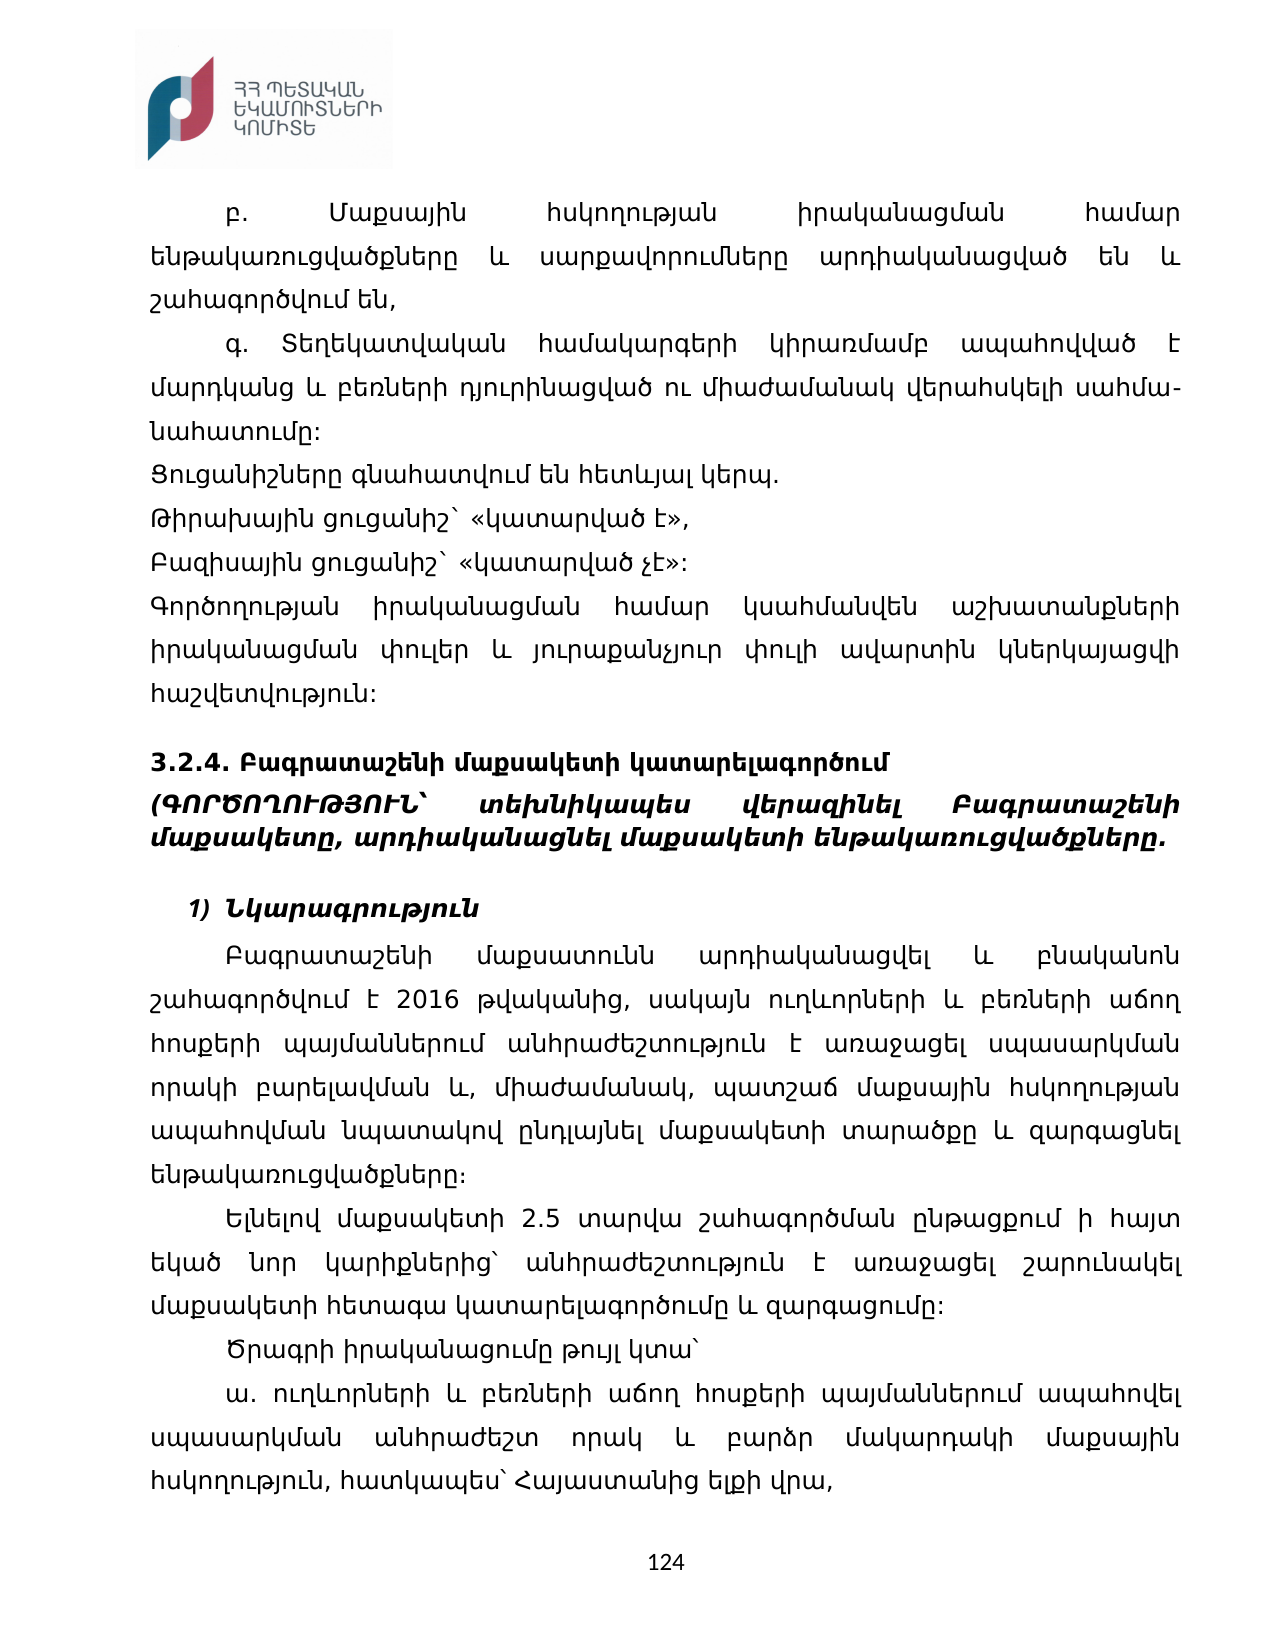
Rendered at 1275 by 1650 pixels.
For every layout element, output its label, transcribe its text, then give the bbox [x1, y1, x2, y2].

text գ. Տեղեկատվական համակարգերի կիրառմամբ ապահովված է մարդկանց և բեռների դյուրինացված ու միաժամանակ վերահսկելի սահմանահատումը: [150, 329, 1181, 446]
subtitle 3.2.4. Բագրատաշենի մաքսակետի կատարելագործում [150, 748, 1181, 777]
text բ. Մաքսային հսկողության իրականացման համար ենթակառուցվածքները և սարքավորումները արդիականացված են և շահագործվում են, [150, 198, 1181, 315]
text Թիրախային ցուցանիշ` «կատարված է», [150, 504, 1181, 534]
text Ելնելով մաքսակետի 2.5 տարվա շահագործման ընթացքում ի հայտ եկած նոր կարիքներից՝ անհրաժեշտություն է առաջացել շարունակել մաքսակետի հետագա կատարելագործումը և զարգացումը: [150, 1204, 1181, 1321]
text Գործողության իրականացման համար կսահմանվեն աշխատանքների իրականացման փուլեր և յուրաքանչյուր փուլի ավարտին կներկայացվի հաշվետվություն: [150, 592, 1181, 709]
text Բազիսային ցուցանիշ` «կատարված չէ»: [150, 548, 1181, 577]
text Ցուցանիշները գնահատվում են հետևյալ կերպ. [150, 461, 1181, 490]
text Ծրագրի իրականացումը թույլ կտա՝ [150, 1335, 1181, 1364]
picture [135, 29, 393, 169]
text ա. ուղևորների և բեռների աճող հոսքերի պայմաններում ապահովել սպասարկման անհրաժեշտ որակ և բարձր մակարդակի մաքսային հսկողություն, հատկապես՝ Հայաստանից ելքի վրա, [150, 1379, 1181, 1496]
text Բագրատաշենի մաքսատունն արդիականացվել և բնականոն շահագործվում է 2016 թվականից, սակայն ուղևորների և բեռների աճող հոսքերի պայմաններում անհրաժեշտություն է առաջացել սպասարկման որակի բարելավման և, միաժամանակ, պատշաճ մաքսային հսկողության ապահովման նպատակով ընդլայնել մաքսակետի տարածքը և զարգացնել ենթակառուցվածքները։ [150, 942, 1181, 1189]
list Նկարագրություն [187, 891, 1181, 924]
text (ԳՈՐԾՈՂՈՒԹՅՈՒՆ՝ տեխնիկապես վերազինել Բագրատաշենի մաքսակետը, արդիականացնել մաքսակետի ենթակառուցվածքները. [150, 790, 1181, 853]
